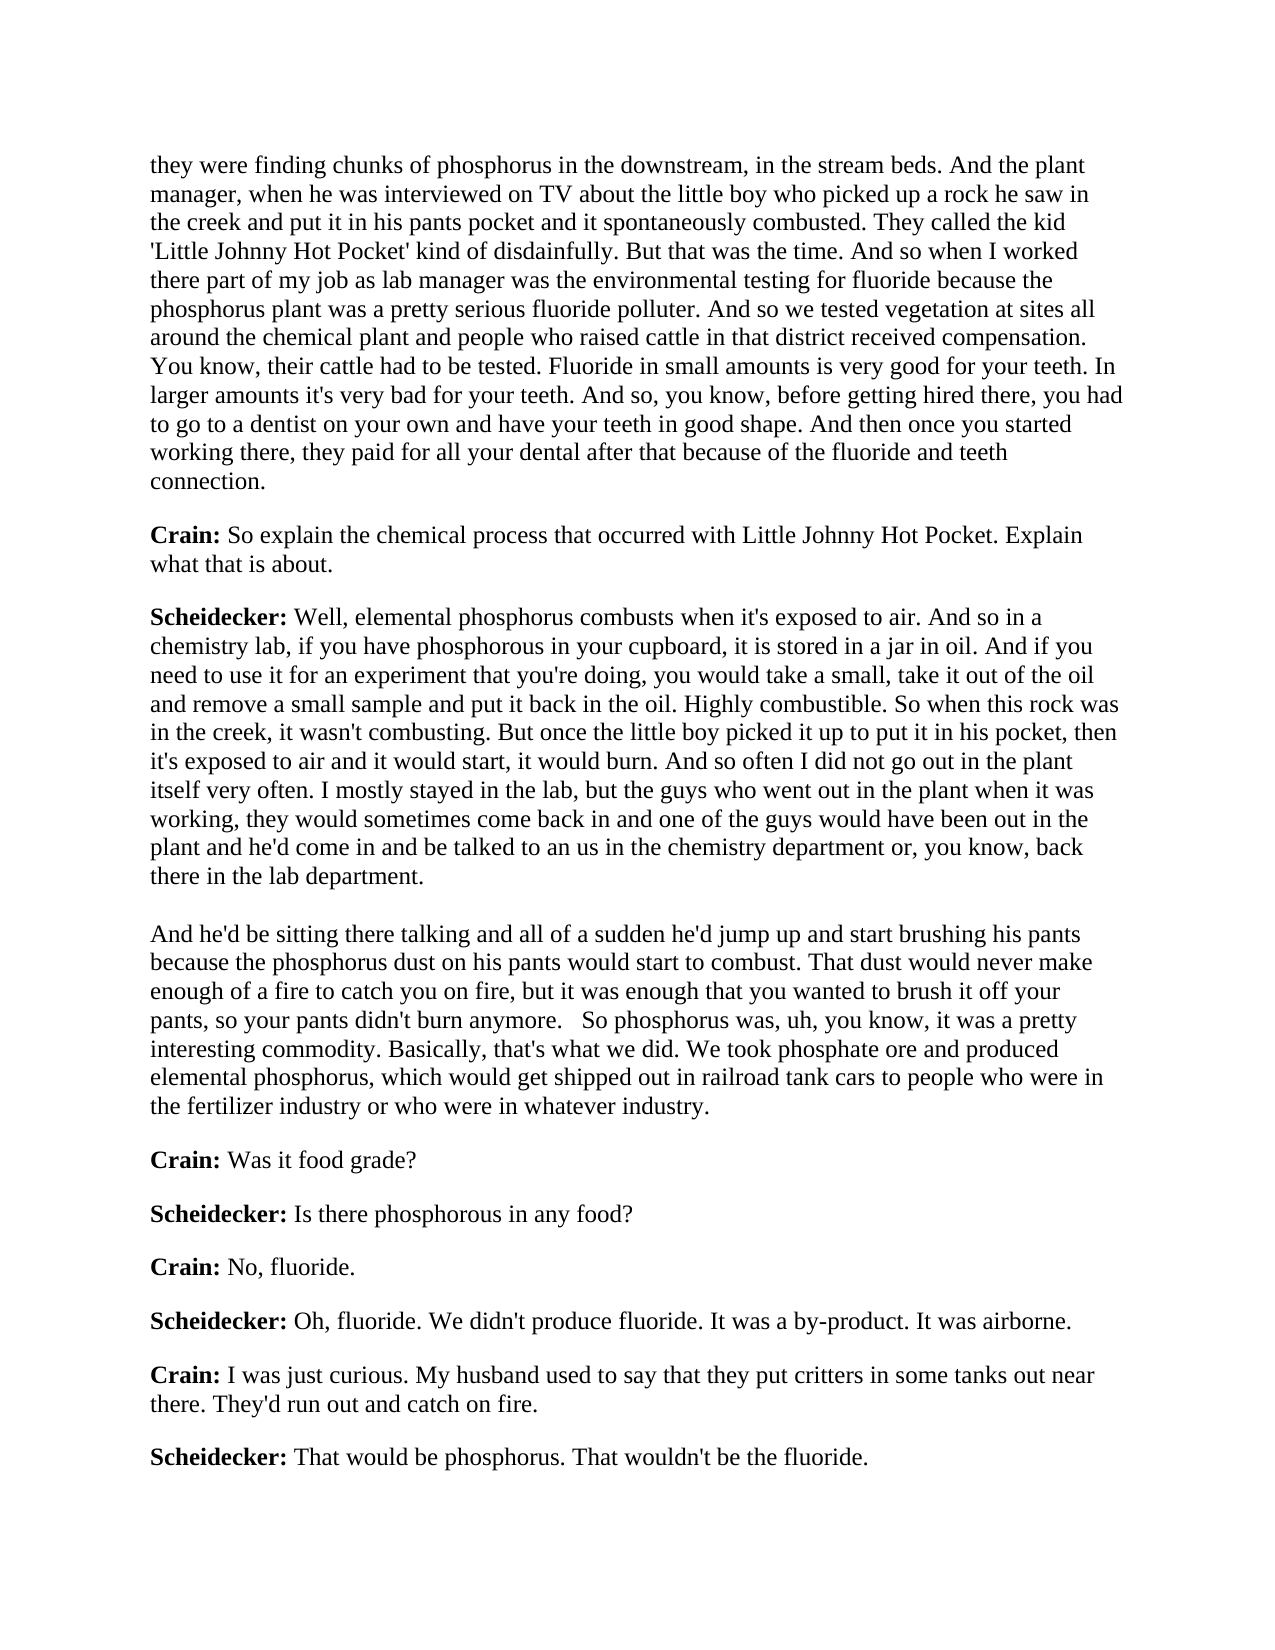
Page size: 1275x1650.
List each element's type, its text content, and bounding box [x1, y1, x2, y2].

text Crain: No, fluoride. [150, 1252, 1125, 1281]
text Scheidecker: Oh, fluoride. We didn't produce fluoride. It was a by-product. It was airborne. [150, 1306, 1125, 1335]
text Crain: I was just curious. My husband used to say that they put critters in some tanks out near there. They'd run out and catch on fire. [150, 1360, 1125, 1417]
text Crain: Was it food grade? [150, 1145, 1125, 1174]
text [150, 150, 1125, 495]
text Crain: So explain the chemical process that occurred with Little Johnny Hot Pocket. Explain what that is about. [150, 520, 1125, 577]
text Scheidecker: Is there phosphorous in any food? [150, 1199, 1125, 1227]
text Scheidecker: Well, elemental phosphorus combusts when it's exposed to air. And so in a chemistry lab, if you have phosphorous in your cupboard, it is stored in a jar in oil. And if you need to use it for an experiment that you're doing, you would take a small, take it out of the oil and remove a small sample and put it back in the oil. Highly combustible. So when this rock was in the creek, it wasn't combusting. But once the little boy picked it up to put it in his pocket, then it's exposed to air and it would start, it would burn. And so often I did not go out in the plant itself very often. I mostly stayed in the lab, but the guys who went out in the plant when it was working, they would sometimes come back in and one of the guys would have been out in the plant and he'd come in and be talked to an us in the chemistry department or, you know, back there in the lab department. And he'd be sitting there talking and all of a sudden he'd jump up and start brushing his pants because the phosphorus dust on his pants would start to combust. That dust would never make enough of a fire to catch you on fire, but it was enough that you wanted to brush it off your pants, so your pants didn't burn anymore. So phosphorus was, uh, you know, it was a pretty interesting commodity. Basically, that's what we did. We took phosphate ore and produced elemental phosphorus, which would get shipped out in railroad tank cars to people who were in the fertilizer industry or who were in whatever industry. [150, 602, 1125, 1120]
text Scheidecker: That would be phosphorus. That wouldn't be the fluoride. [150, 1442, 1125, 1471]
